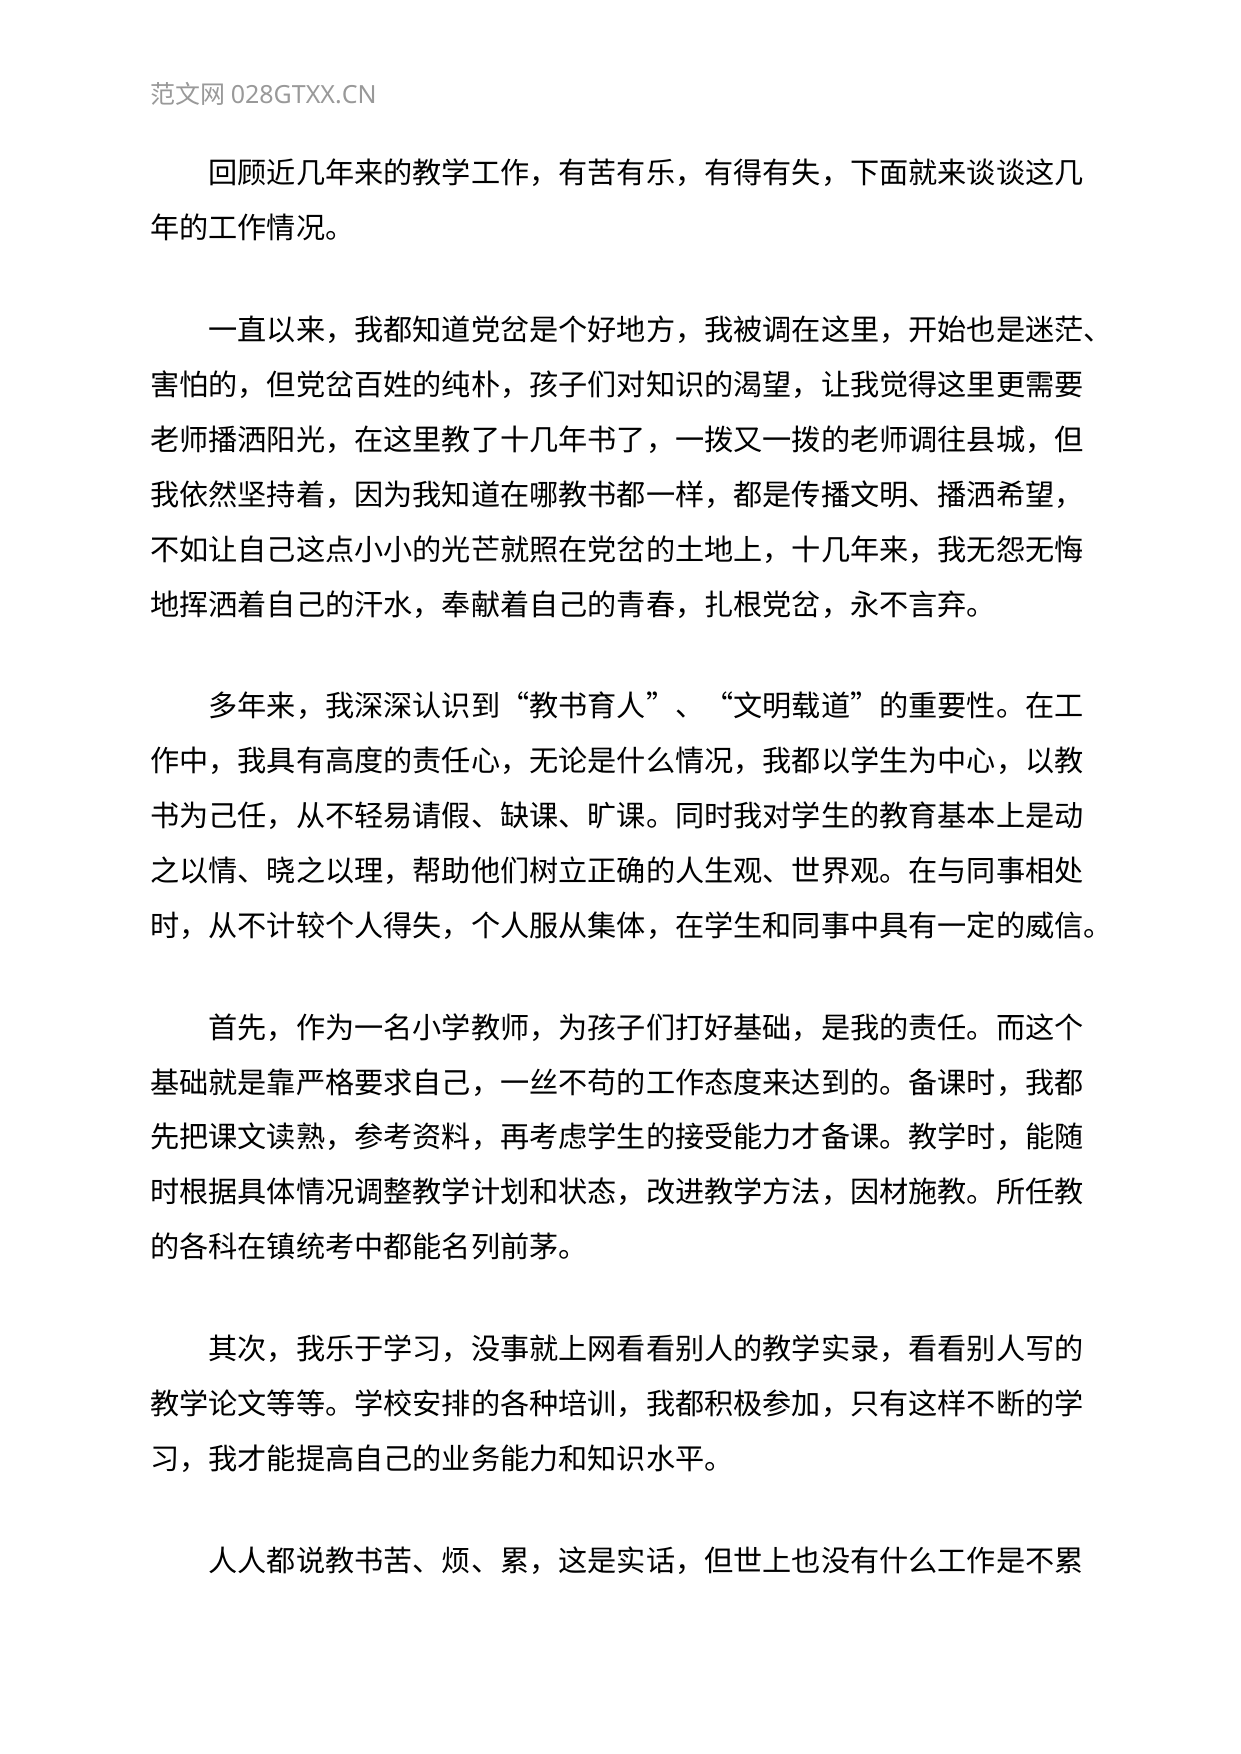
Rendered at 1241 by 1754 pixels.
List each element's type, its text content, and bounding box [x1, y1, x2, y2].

text 回顾近几年来的教学工作，有苦有乐，有得有失，下面就来谈谈这几年的工作情况。 [150, 150, 1090, 247]
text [150, 1537, 1090, 1579]
text 多年来，我深深认识到“教书育人”、“文明载道”的重要性。在工作中，我具有高度的责任心，无论是什么情况，我都以学生为中心，以教书为己任，从不轻易请假、缺课、旷课。同时我对学生的教育基本上是动之以情、晓之以理，帮助他们树立正确的人生观、世界观。在与同事相处时，从不计较个人得失，个人服从集体，在学生和同事中具有一定的威信。 [150, 683, 1090, 945]
text 其次，我乐于学习，没事就上网看看别人的教学实录，看看别人写的教学论文等等。学校安排的各种培训，我都积极参加，只有这样不断的学习，我才能提高自己的业务能力和知识水平。 [150, 1326, 1090, 1478]
text 一直以来，我都知道党岔是个好地方，我被调在这里，开始也是迷茫、害怕的，但党岔百姓的纯朴，孩子们对知识的渴望，让我觉得这里更需要老师播洒阳光，在这里教了十几年书了，一拨又一拨的老师调往县城，但我依然坚持着，因为我知道在哪教书都一样，都是传播文明、播洒希望，不如让自己这点小小的光芒就照在党岔的土地上，十几年来，我无怨无悔地挥洒着自己的汗水，奉献着自己的青春，扎根党岔，永不言弃。 [150, 307, 1090, 623]
text 首先，作为一名小学教师，为孩子们打好基础，是我的责任。而这个基础就是靠严格要求自己，一丝不苟的工作态度来达到的。备课时，我都先把课文读熟，参考资料，再考虑学生的接受能力才备课。教学时，能随时根据具体情况调整教学计划和状态，改进教学方法，因材施教。所任教的各科在镇统考中都能名列前茅。 [150, 1004, 1090, 1266]
